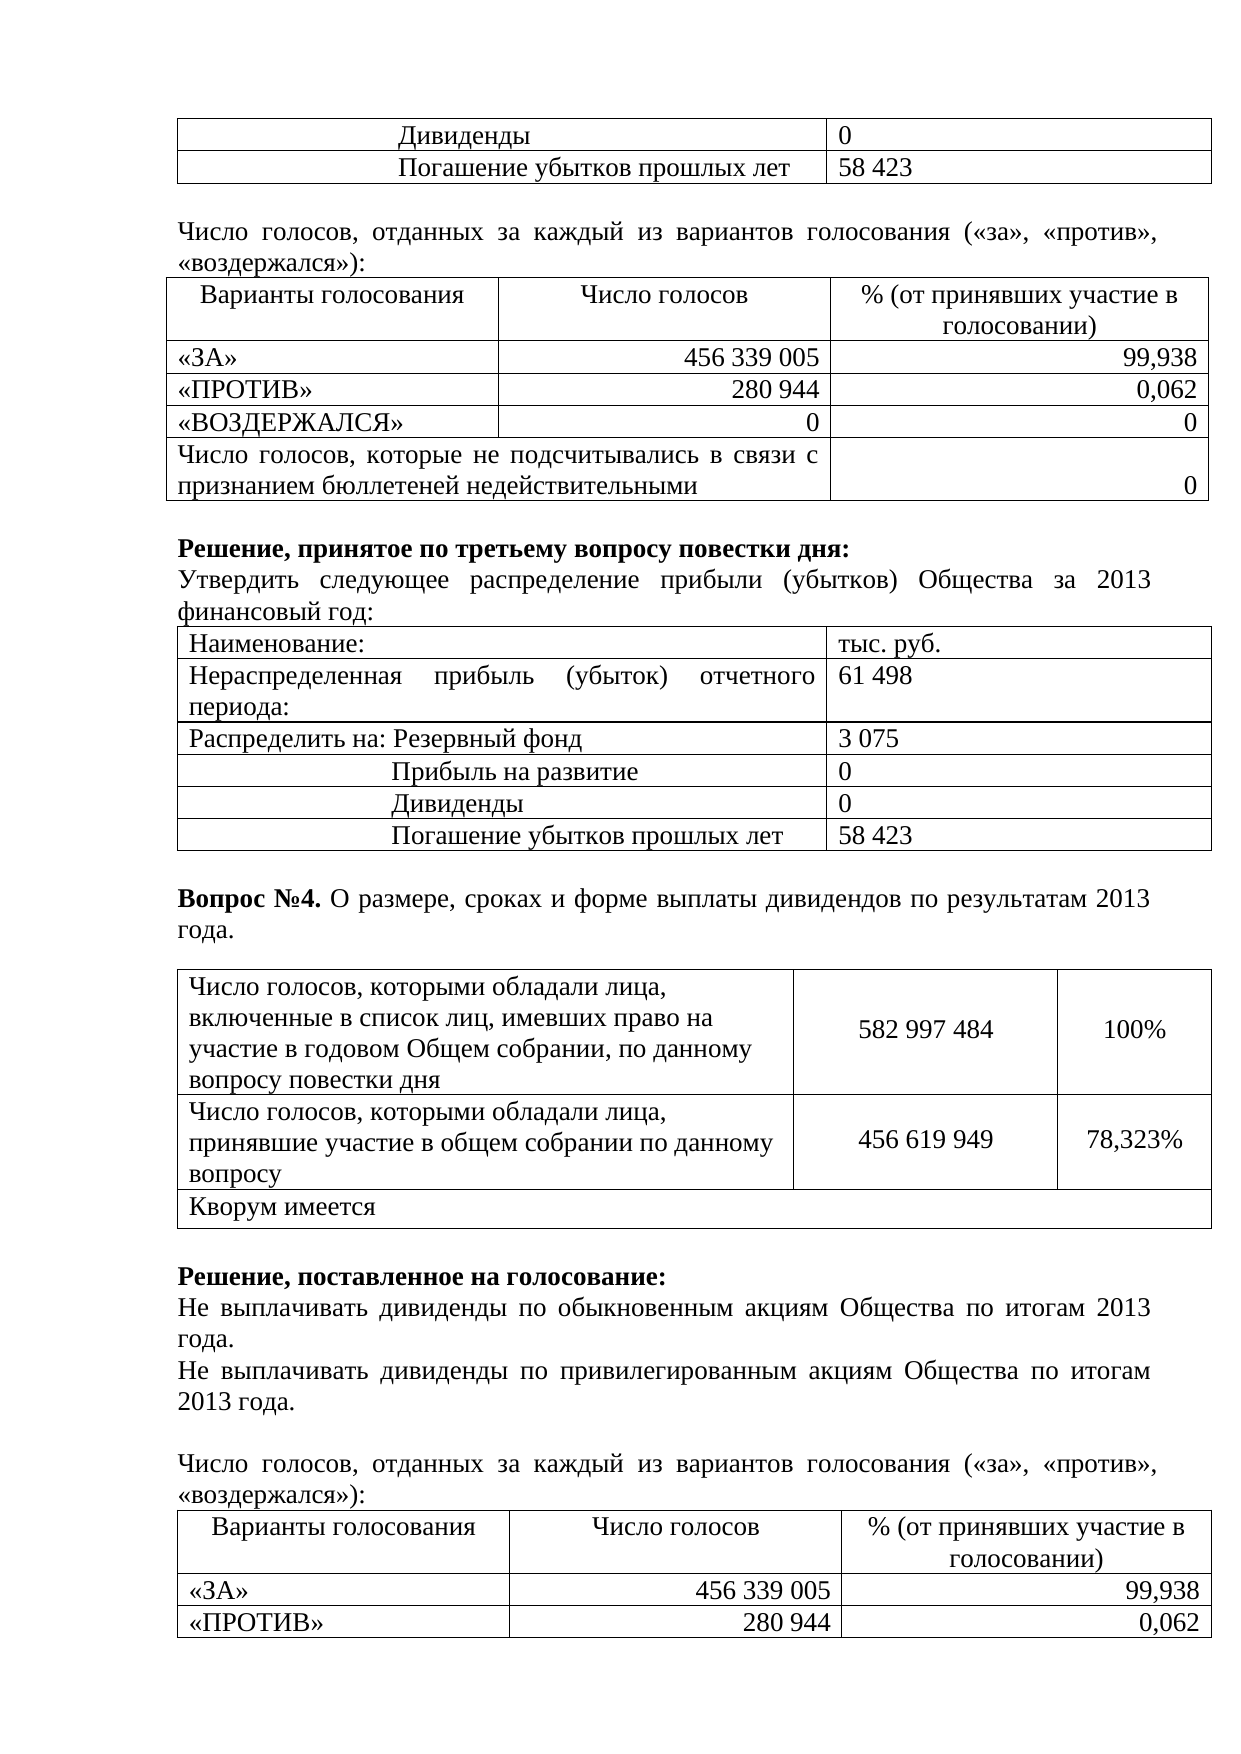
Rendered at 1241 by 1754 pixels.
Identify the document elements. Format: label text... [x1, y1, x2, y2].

text Не выплачивать дивиденды по привилегированным акциям Общества по итогам 2013 года. [177, 1354, 1152, 1416]
text Решение, принятое по третьему вопросу повестки дня: [177, 532, 1152, 563]
table_header Число голосов [499, 278, 830, 340]
table_cell «ВОЗДЕРЖАЛСЯ» [167, 406, 498, 437]
table_cell 0,062 [842, 1606, 1211, 1637]
table_cell 99,938 [842, 1574, 1211, 1605]
table_cell 0 [827, 787, 1211, 818]
table_cell Погашение убытков прошлых лет [178, 151, 826, 182]
table_cell «ПРОТИВ» [178, 1606, 509, 1637]
table_cell 280 944 [510, 1606, 841, 1637]
table_cell 456 619 949 [794, 1095, 1057, 1189]
table_cell Число голосов, которые не подсчитывались в связи с признанием бюллетеней недействительными [167, 438, 830, 500]
table_cell 58 423 [827, 151, 1211, 182]
table_header % (от принявших участие в голосовании) [842, 1511, 1211, 1573]
table_cell «ПРОТИВ» [167, 374, 498, 405]
table_cell 3 075 [827, 723, 1211, 753]
table_header Варианты голосования [167, 278, 498, 340]
table_cell Кворум имеется [178, 1190, 1211, 1228]
table_cell 78,323% [1058, 1095, 1211, 1189]
table_cell 0 [827, 755, 1211, 786]
table_cell 456 339 005 [499, 341, 830, 372]
table_cell 456 339 005 [510, 1574, 841, 1605]
table_cell 58 423 [827, 819, 1211, 850]
table_cell 0 [827, 119, 1211, 150]
table_cell Прибыль на развитие [178, 755, 826, 786]
table_cell 0 [831, 438, 1208, 500]
table_cell Нераспределенная прибыль (убыток) отчетного периода: [178, 659, 826, 721]
table_header 582 997 484 [794, 970, 1057, 1094]
table_cell Дивиденды [178, 119, 826, 150]
table_cell 99,938 [831, 341, 1208, 372]
text Вопрос №4. О размере, сроках и форме выплаты дивидендов по результатам 2013 года. [177, 882, 1152, 944]
table_cell 0,062 [831, 374, 1208, 405]
table_cell Распределить на: Резервный фонд [178, 723, 826, 753]
table_header тыс. руб. [827, 627, 1211, 658]
table_cell Дивиденды [178, 787, 826, 818]
table_header Наименование: [178, 627, 826, 658]
text Не выплачивать дивиденды по обыкновенным акциям Общества по итогам 2013 года. [177, 1291, 1152, 1354]
table_cell 61 498 [827, 659, 1211, 721]
table_cell «ЗА» [178, 1574, 509, 1605]
table_header Число голосов, которыми обладали лица, включенные в список лиц, имевших право на участие в годовом Общем собрании, по данному вопросу повестки дня [178, 970, 793, 1094]
table_cell Погашение убытков прошлых лет [178, 819, 826, 850]
table_cell 0 [831, 406, 1208, 437]
table_header Варианты голосования [178, 1511, 509, 1573]
table_cell Число голосов, которыми обладали лица, принявшие участие в общем собрании по данному вопросу [178, 1095, 793, 1189]
text Утвердить следующее распределение прибыли (убытков) Общества за 2013 финансовый год: [177, 563, 1152, 626]
table_header % (от принявших участие в голосовании) [831, 278, 1208, 340]
table_header 100% [1058, 970, 1211, 1094]
text Число голосов, отданных за каждый из вариантов голосования («за», «против», «воздержался»): [177, 1447, 1159, 1509]
table_cell 280 944 [499, 374, 830, 405]
text Число голосов, отданных за каждый из вариантов голосования («за», «против», «воздержался»): [177, 215, 1159, 277]
table_cell 0 [499, 406, 830, 437]
text Решение, поставленное на голосование: [177, 1260, 1152, 1291]
table_cell «ЗА» [167, 341, 498, 372]
table_header Число голосов [510, 1511, 841, 1573]
